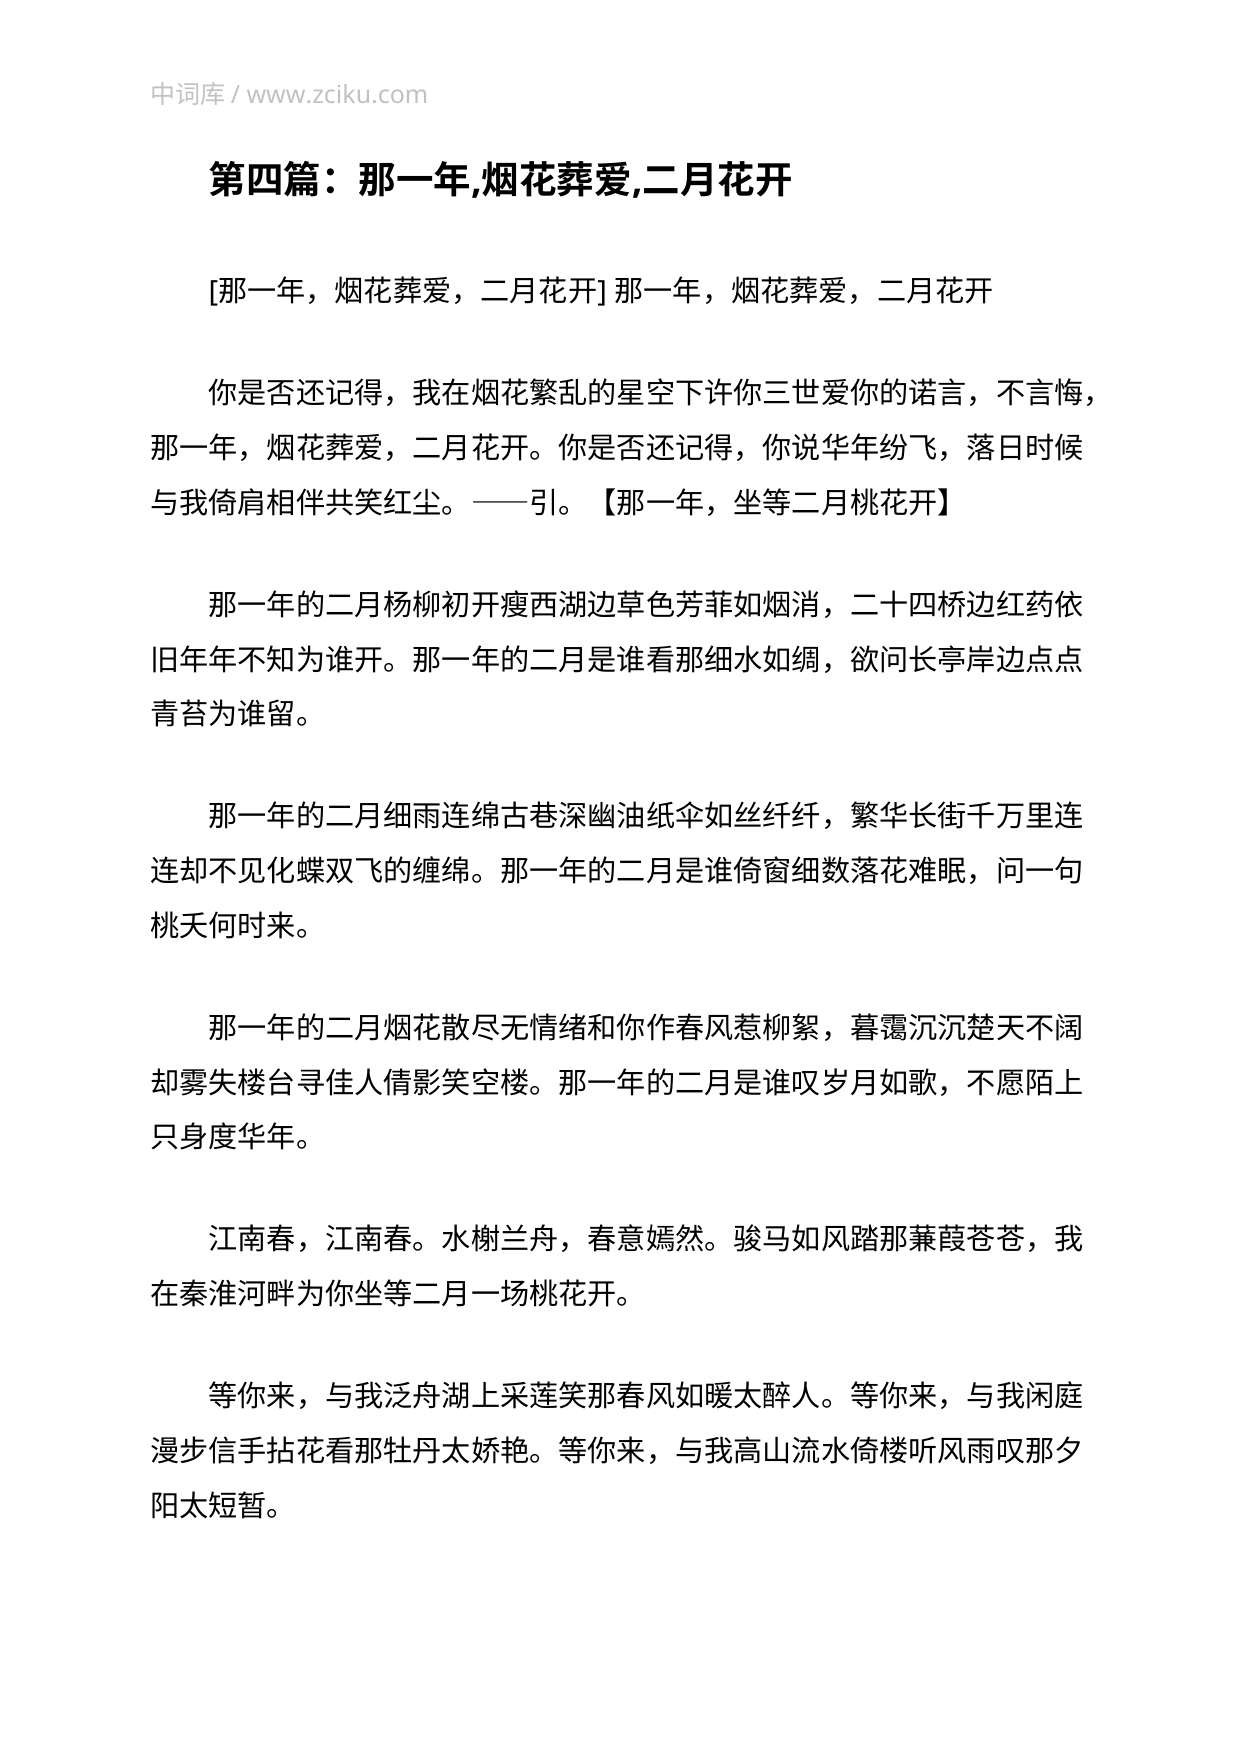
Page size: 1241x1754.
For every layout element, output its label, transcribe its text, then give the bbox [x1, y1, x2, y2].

text 那一年的二月烟花散尽无情绪和你作春风惹柳絮，暮霭沉沉楚天不阔却雾失楼台寻佳人倩影笑空楼。那一年的二月是谁叹岁月如歌，不愿陌上只身度华年。 [150, 1004, 1090, 1156]
text [那一年，烟花葬爱，二月花开] 那一年，烟花葬爱，二月花开 [150, 268, 1090, 310]
text 那一年的二月细雨连绵古巷深幽油纸伞如丝纤纤，繁华长街千万里连连却不见化蝶双飞的缠绵。那一年的二月是谁倚窗细数落花难眠，问一句桃夭何时来。 [150, 793, 1090, 945]
text 江南春，江南春。水榭兰舟，春意嫣然。骏马如风踏那蒹葭苍苍，我在秦淮河畔为你坐等二月一场桃花开。 [150, 1216, 1090, 1313]
text 第四篇：那一年,烟花葬爱,二月花开 [150, 150, 1090, 204]
text 那一年的二月杨柳初开瘦西湖边草色芳菲如烟消，二十四桥边红药依旧年年不知为谁开。那一年的二月是谁看那细水如绸，欲问长亭岸边点点青苔为谁留。 [150, 581, 1090, 733]
text 你是否还记得，我在烟花繁乱的星空下许你三世爱你的诺言，不言悔，那一年，烟花葬爱，二月花开。你是否还记得，你说华年纷飞，落日时候与我倚肩相伴共笑红尘。——引。【那一年，坐等二月桃花开】 [150, 369, 1090, 522]
text 等你来，与我泛舟湖上采莲笑那春风如暖太醉人。等你来，与我闲庭漫步信手拈花看那牡丹太娇艳。等你来，与我高山流水倚楼听风雨叹那夕阳太短暂。 [150, 1372, 1090, 1524]
